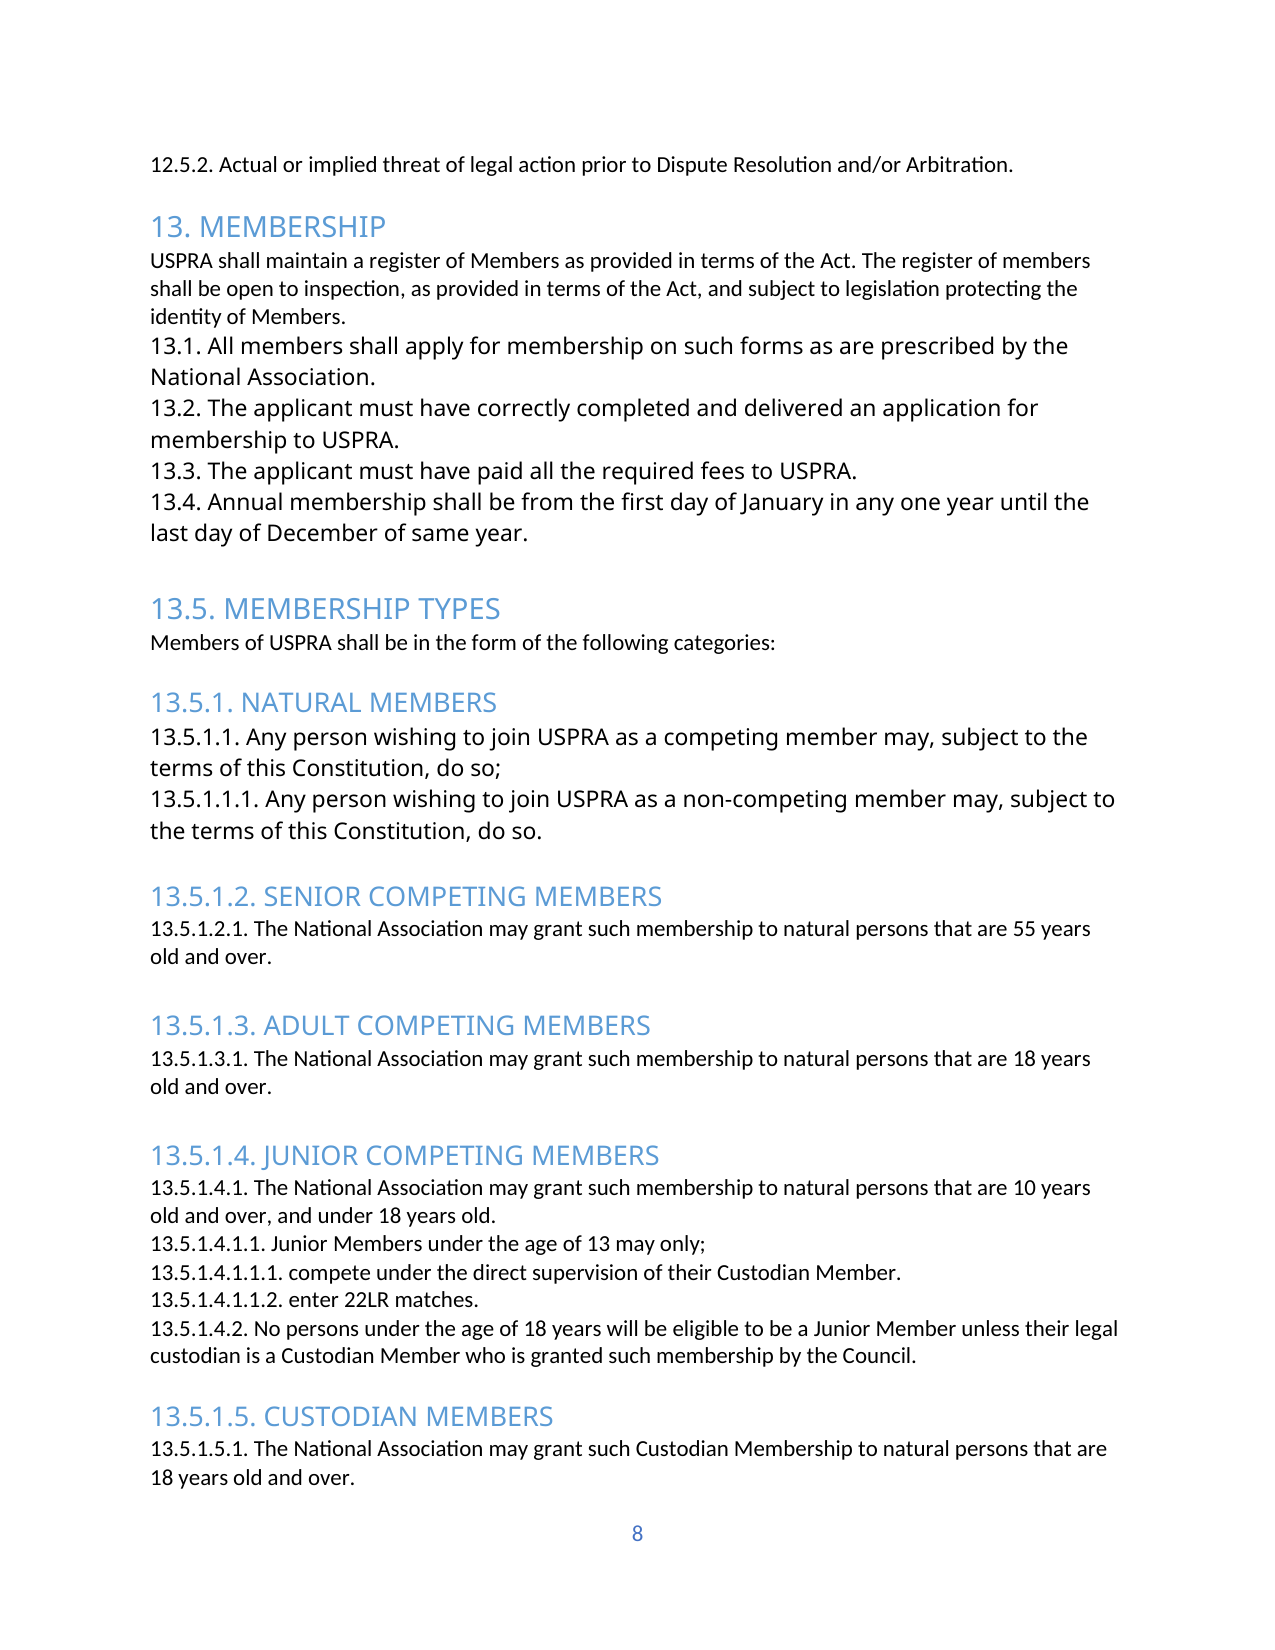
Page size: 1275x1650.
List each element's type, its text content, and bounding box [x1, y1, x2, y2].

text 13.5.1.4.1.1. Junior Members under the age of 13 may only; [150, 1229, 1125, 1258]
text 13.5.1.5. CUSTODIAN MEMBERS [150, 1370, 1125, 1434]
text 13.5.1.3.1. The National Association may grant such membership to natural persons that are 18 years old and over. [150, 1044, 1125, 1100]
text 12.5.2. Actual or implied threat of legal action prior to Dispute Resolution and/or Arbitration. [150, 150, 1125, 206]
text 13.1. All members shall apply for membership on such forms as are prescribed by the National Association. [150, 330, 1125, 392]
text 13.5.1.1.1. Any person wishing to join USPRA as a non-competing member may, subject to the terms of this Constitution, do so. [150, 783, 1125, 846]
text 13.5.1.2.1. The National Association may grant such membership to natural persons that are 55 years old and over. [150, 914, 1125, 970]
text 13.5.1.5.1. The National Association may grant such Custodian Membership to natural persons that are 18 years old and over. [150, 1434, 1125, 1491]
text 13.5.1.4.2. No persons under the age of 18 years will be eligible to be a Junior Member unless their legal custodian is a Custodian Member who is granted such membership by the Council. [150, 1314, 1125, 1370]
text 13.5.1.4.1. The National Association may grant such membership to natural persons that are 10 years old and over, and under 18 years old. [150, 1173, 1125, 1229]
text 13.2. The applicant must have correctly completed and delivered an application for membership to USPRA. [150, 392, 1125, 455]
text 13.5.1.2. SENIOR COMPETING MEMBERS [150, 877, 1125, 914]
text 13.5.1. NATURAL MEMBERS [150, 684, 1125, 721]
text 13.5.1.1. Any person wishing to join USPRA as a competing member may, subject to the terms of this Constitution, do so; [150, 721, 1125, 783]
text 13.4. Annual membership shall be from the first day of January in any one year until the last day of December of same year. [150, 486, 1125, 548]
text 13.5.1.3. ADULT COMPETING MEMBERS [150, 1007, 1125, 1044]
text 13.5.1.4.1.1.2. enter 22LR matches. [150, 1286, 1125, 1314]
text 13.5.1.4.1.1.1. compete under the direct supervision of their Custodian Member. [150, 1258, 1125, 1286]
text 13. MEMBERSHIP USPRA shall maintain a register of Members as provided in terms of the Act. The register of members shall be open to inspection, as provided in terms of the Act, and subject to legislation protecting the identity of Members. [150, 206, 1125, 330]
text 13.5. MEMBERSHIP TYPES Members of USPRA shall be in the form of the following categories: [150, 588, 1125, 684]
text 13.3. The applicant must have paid all the required fees to USPRA. [150, 455, 1125, 486]
text 13.5.1.4. JUNIOR COMPETING MEMBERS [150, 1137, 1125, 1173]
